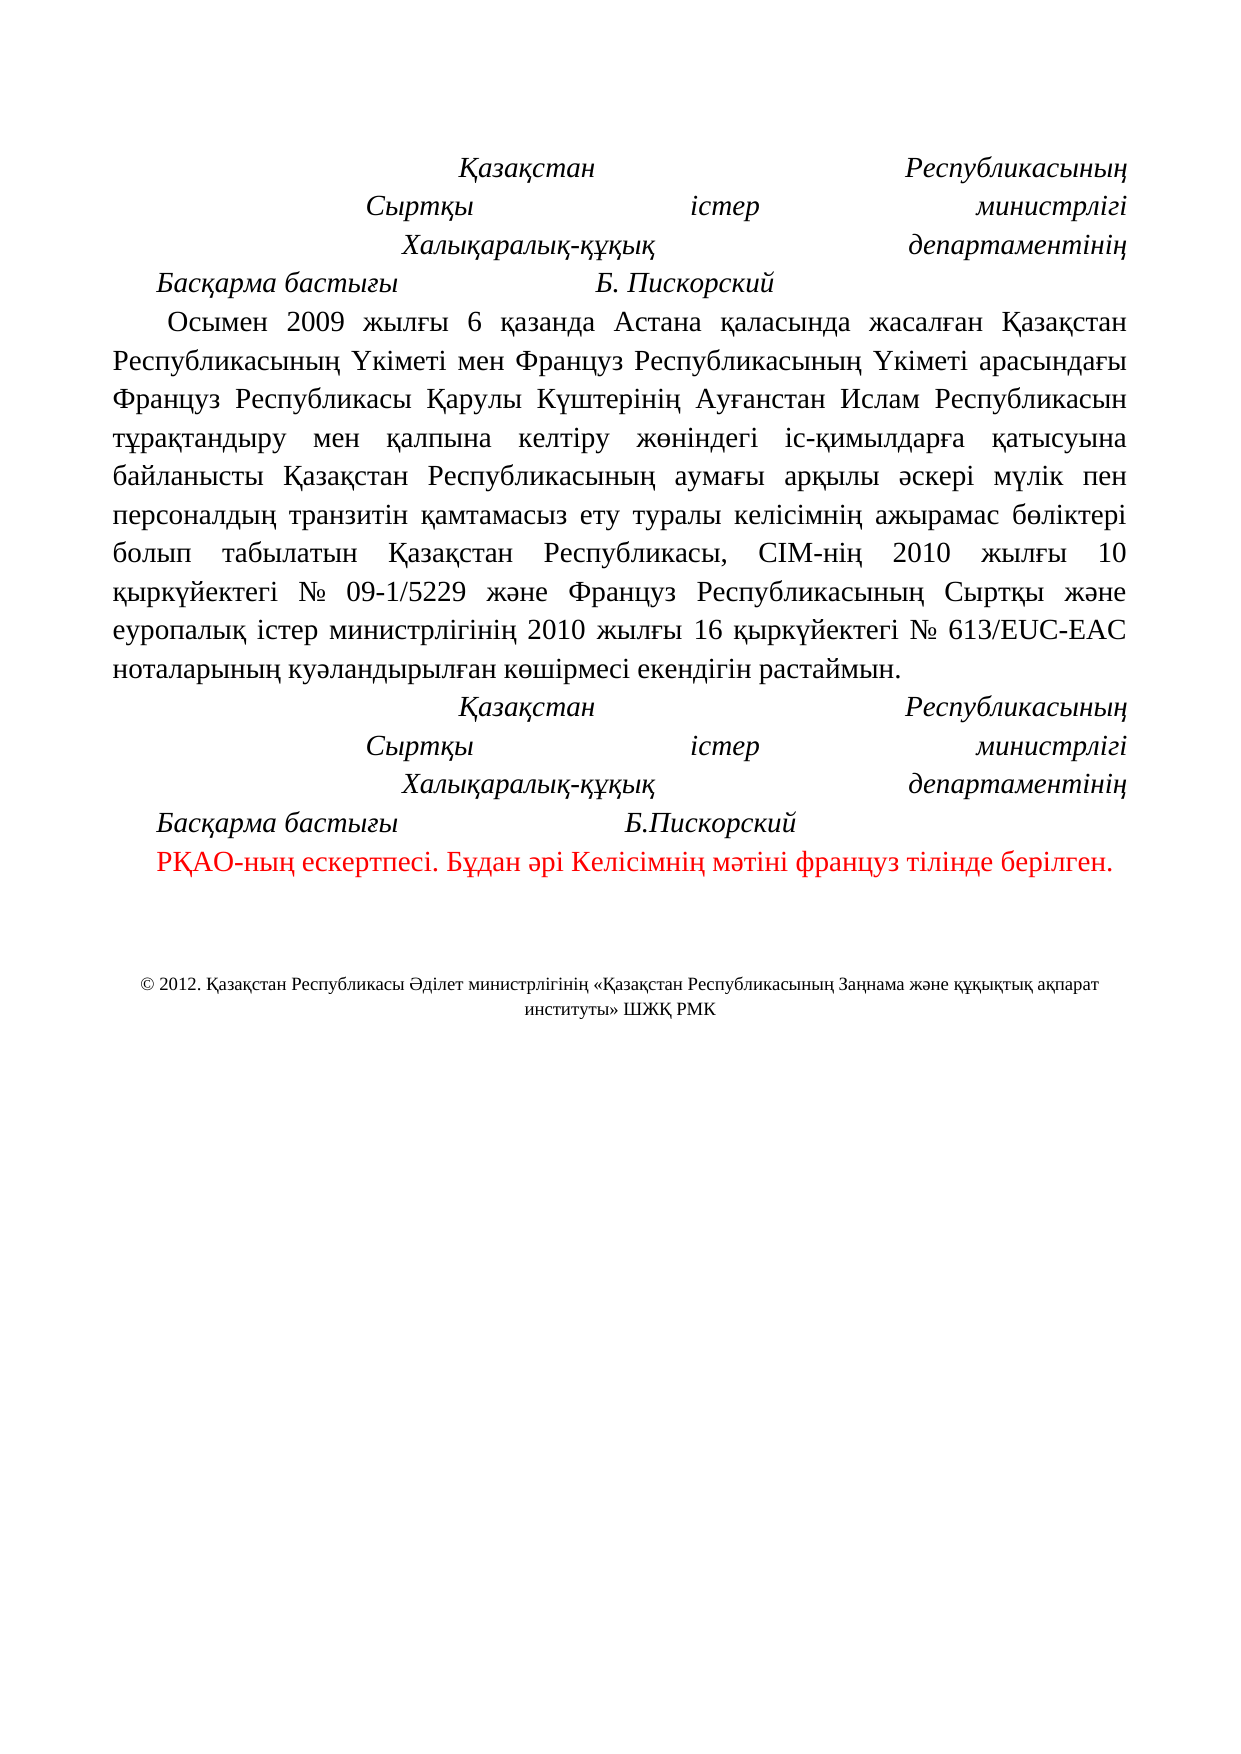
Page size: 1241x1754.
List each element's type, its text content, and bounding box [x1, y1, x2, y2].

text Осымен 2009 жылғы 6 қазанда Астана қаласында жасалған Қазақстан Республикасының Үкіметі мен Француз Республикасының Үкіметі арасындағы Француз Республикасы Қарулы Күштерінің Ауғанстан Ислам Республикасын тұрақтандыру мен қалпына келтіру жөніндегі іс-қимылдарға қатысуына байланысты Қазақстан Республикасының аумағы арқылы әскері мүлік пен персоналдың транзитін қамтамасыз ету туралы келісімнің ажырамас бөліктері болып табылатын Қазақстан Республикасы, СІМ-нің 2010 жылғы 10 қыркүйектегі № 09-1/5229 және Француз Республикасының Сыртқы және еуропалық істер министрлігінің 2010 жылғы 16 қыркүйектегі № 613/EUC-EAC ноталарының куәландырылған көшірмесі екендігін растаймын. [112, 304, 1128, 684]
text Қазақстан Республикасының Сыртқы істер министрлігі Халықаралық-құқық департаментінің Басқарма бастығы Б. Пискорский [112, 150, 1128, 299]
text РҚАО-ның ескертпесі. Бұдан әрі Келісімнің мәтіні француз тілінде берілген. [112, 844, 1128, 877]
text Қазақстан Республикасының Сыртқы істер министрлігі Халықаралық-құқық департаментінің Басқарма бастығы Б.Пискорский [112, 689, 1128, 839]
text © 2012. Қазақстан Республикасы Әділет министрлігінің «Қазақстан Республикасының Заңнама және құқықтық ақпарат институты» ШЖҚ РМК [112, 973, 1128, 1019]
